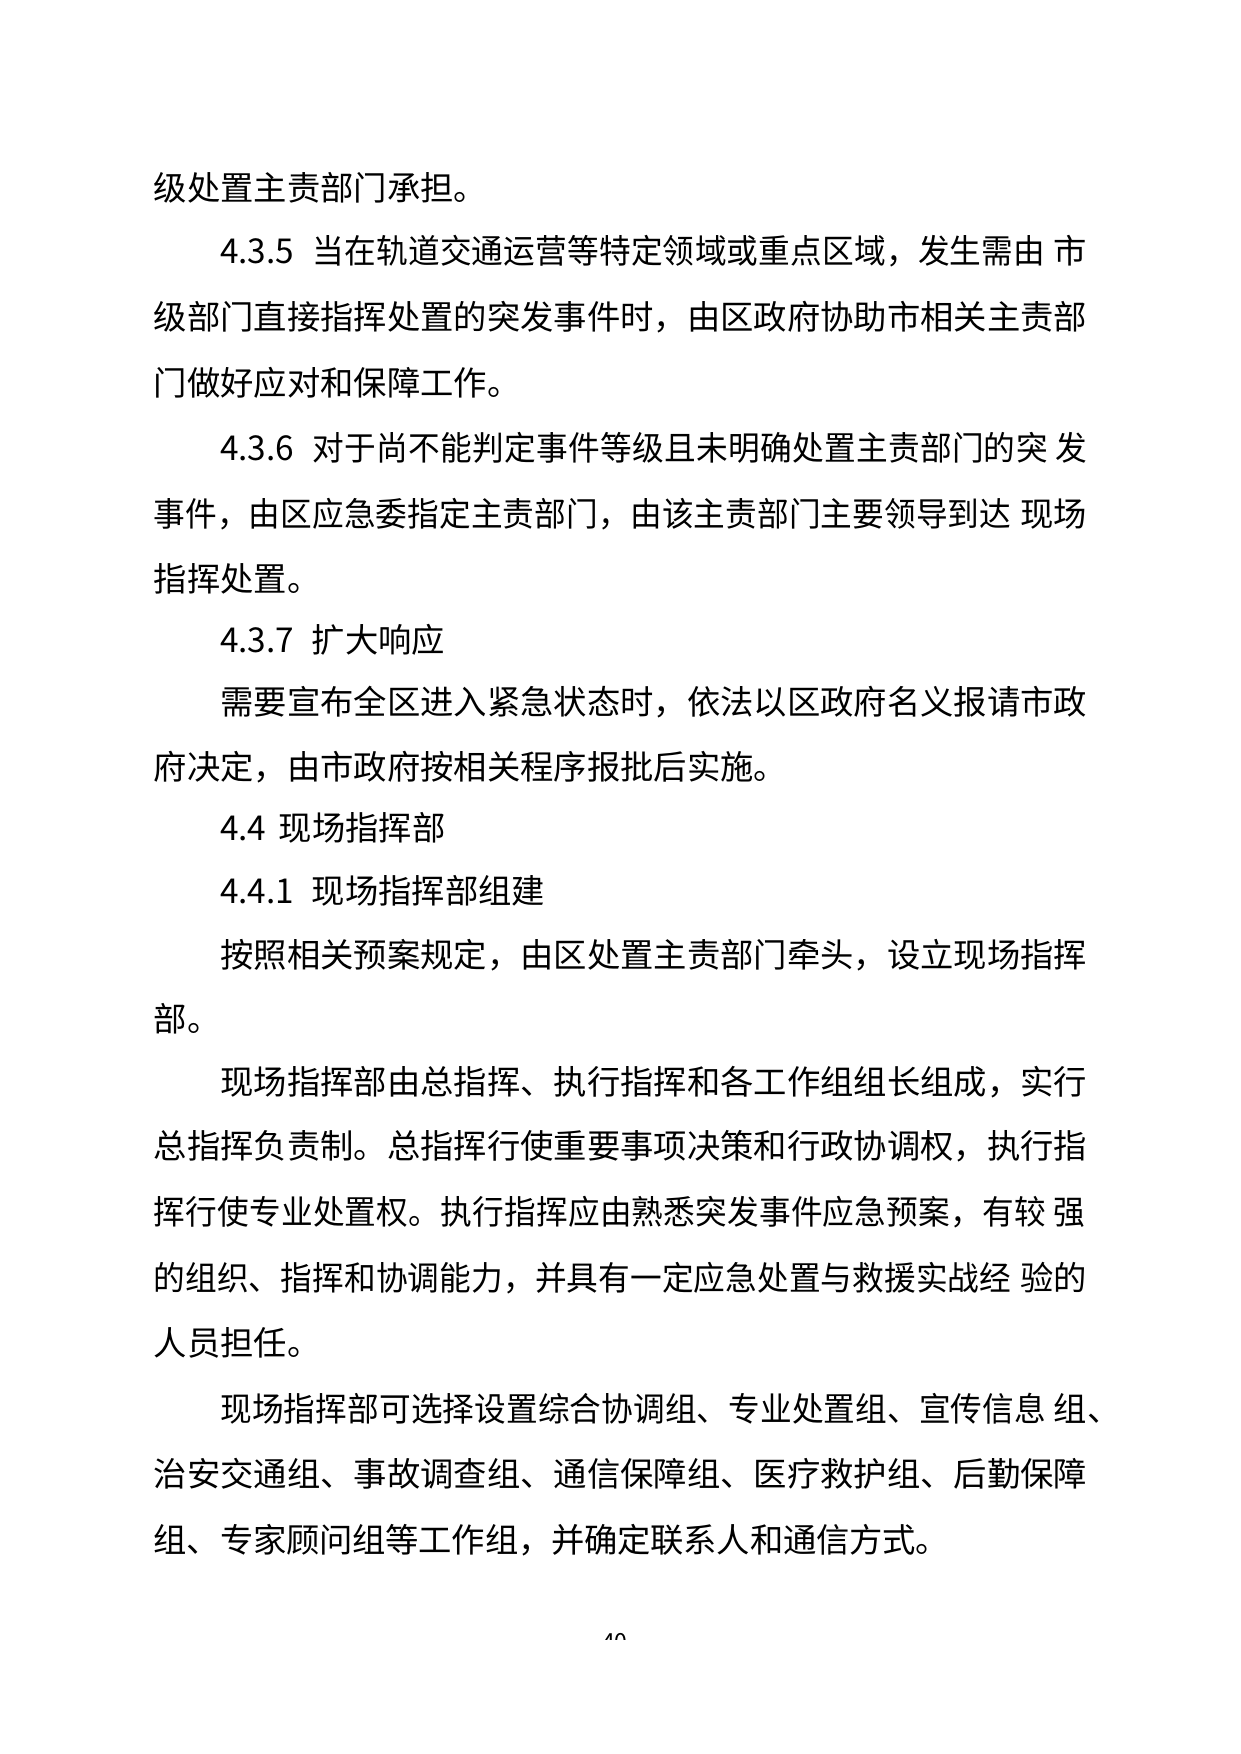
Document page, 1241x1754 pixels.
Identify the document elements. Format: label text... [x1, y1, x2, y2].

text 需要宣布全区进入紧急状态时，依法以区政府名义报请市政府决定，由市政府按相关程序报批后实施。 [153, 676, 1087, 789]
text 部。 [153, 992, 1240, 1041]
list 现场指挥部 [220, 807, 1240, 849]
text 按照相关预案规定，由区处置主责部门牵头，设立现场指挥 [220, 929, 1240, 977]
list 对于尚不能判定事件等级且未明确处置主责部门的突 发事件，由区应急委指定主责部门，由该主责部门主要领导到达 现场指挥处置。 [153, 422, 1087, 601]
list 当在轨道交通运营等特定领域或重点区域，发生需由 市级部门直接指挥处置的突发事件时，由区政府协助市相关主责部门做好应对和保障工作。 [153, 225, 1087, 404]
text 现场指挥部由总指挥、执行指挥和各工作组组长组成，实行 [220, 1056, 1240, 1104]
text 现场指挥部可选择设置综合协调组、专业处置组、宣传信息 组、治安交通组、事故调查组、通信保障组、医疗救护组、后勤保障组、专家顾问组等工作组，并确定联系人和通信方式。 [153, 1382, 1087, 1562]
text 级处置主责部门承担。 [153, 162, 1240, 210]
list 扩大响应 [220, 618, 1240, 661]
list 现场指挥部组建 [220, 864, 1240, 913]
text 总指挥负责制。总指挥行使重要事项决策和行政协调权，执行指挥行使专业处置权。执行指挥应由熟悉突发事件应急预案，有较 强的组织、指挥和协调能力，并具有一定应急处置与救援实战经 验的人员担任。 [153, 1120, 1087, 1365]
